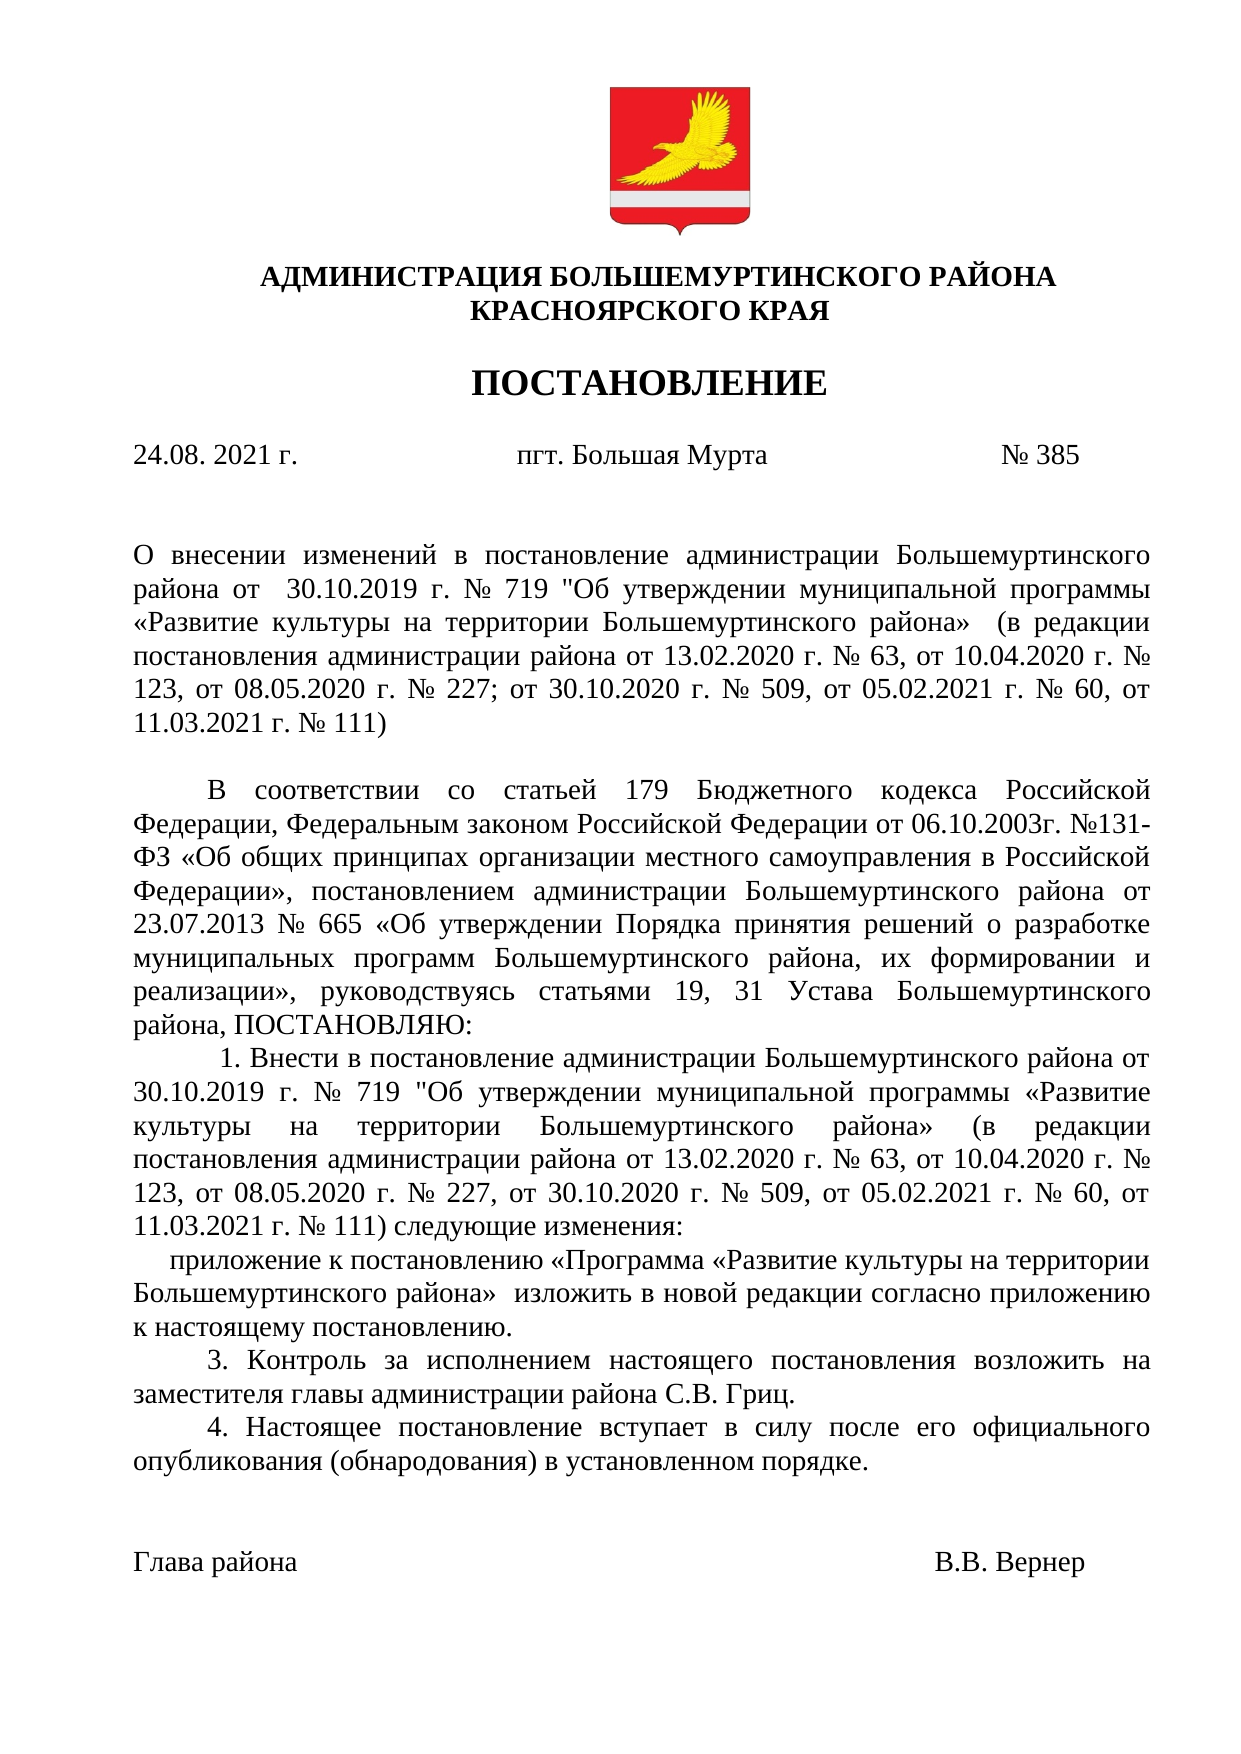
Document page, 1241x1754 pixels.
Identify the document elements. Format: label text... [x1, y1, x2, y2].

text Глава района В.В. Вернер [133, 1544, 1152, 1577]
text приложение к постановлению «Программа «Развитие культуры на территории [133, 1242, 1152, 1275]
text 24.08. 2021 г. пгт. Большая Мурта № 385 [133, 437, 1152, 470]
picture [609, 86, 751, 236]
text В соответствии со статьей 179 Бюджетного кодекса Российской Федерации, Федеральным законом Российской Федерации от 06.10.2003г. №131-ФЗ «Об общих принципах организации местного самоуправления в Российской Федерации», постановлением администрации Большемуртинского района от 23.07.2013 № 665 «Об утверждении Порядка принятия решений о разработке муниципальных программ Большемуртинского района, их формировании и реализации», руководствуясь статьями 19, 31 Устава Большемуртинского района, ПОСТАНОВЛЯЮ: [133, 772, 1152, 1041]
title О внесении изменений в постановление администрации Большемуртинского района от 30.10.2019 г. № 719 "Об утверждении муниципальной программы «Развитие культуры на территории Большемуртинского района» (в редакции постановления администрации района от 13.02.2020 г. № 63, от 10.04.2020 г. № 123, от 08.05.2020 г. № 227; от 30.10.2020 г. № 509, от 05.02.2021 г. № 60, от 11.03.2021 г. № 111) [133, 537, 1152, 739]
title 1. Внести в постановление администрации Большемуртинского района от 30.10.2019 г. № 719 "Об утверждении муниципальной программы «Развитие культуры на территории Большемуртинского района» (в редакции постановления администрации района от 13.02.2020 г. № 63, от 10.04.2020 г. № 123, от 08.05.2020 г. № 227, от 30.10.2020 г. № 509, от 05.02.2021 г. № 60, от 11.03.2021 г. № 111) следующие изменения: [133, 1041, 1152, 1242]
title ПОСТАНОВЛЕНИЕ [148, 360, 1152, 403]
text 3. Контроль за исполнением настоящего постановления возложить на заместителя главы администрации района С.В. Гриц. [133, 1342, 1152, 1409]
title 4. Настоящее постановление вступает в силу после его официального опубликования (обнародования) в установленном порядке. [133, 1409, 1152, 1477]
title АДМИНИСТРАЦИЯ БОЛЬШЕМУРТИНСКОГО РАЙОНА [148, 259, 1152, 293]
title КРАСНОЯРСКОГО КРАЯ [148, 293, 1152, 327]
text Большемуртинского района» изложить в новой редакции согласно приложению к настоящему постановлению. [133, 1275, 1152, 1342]
